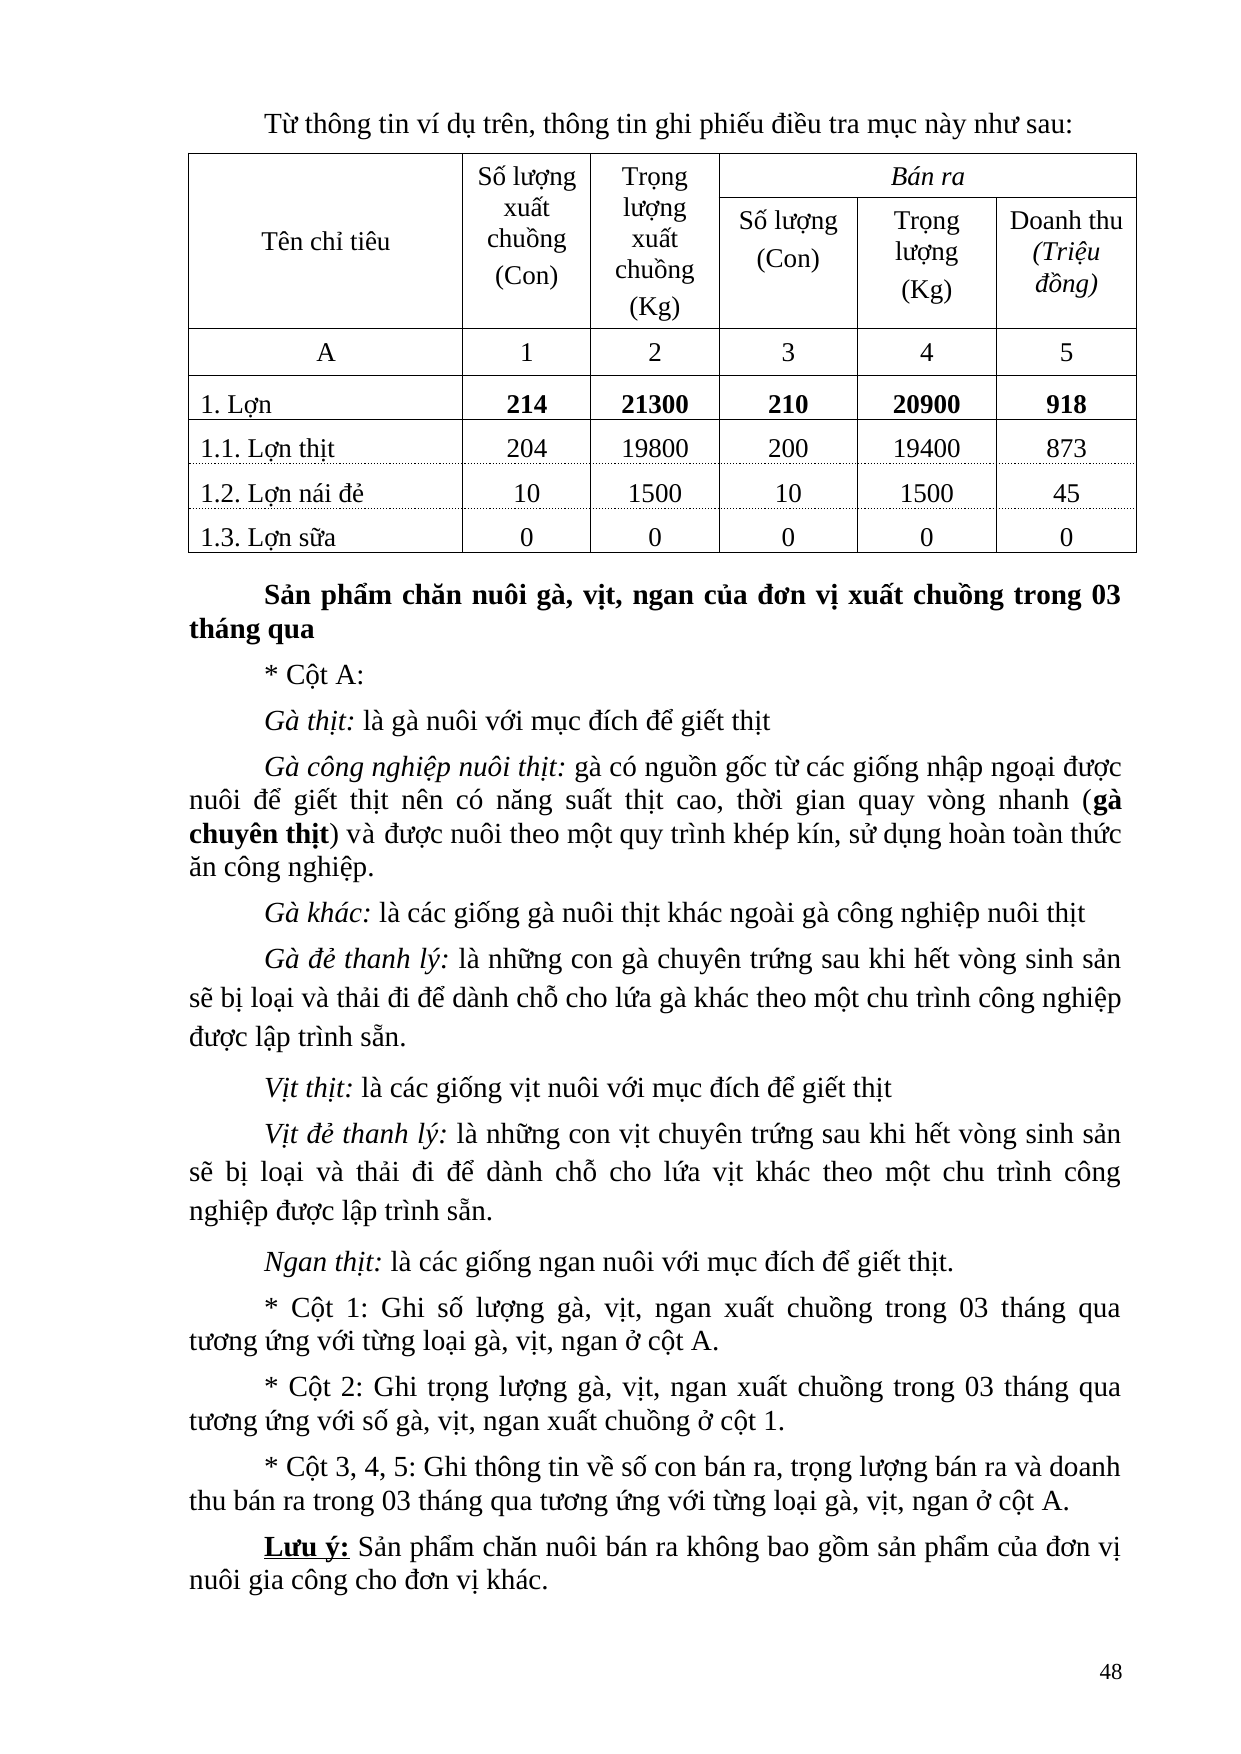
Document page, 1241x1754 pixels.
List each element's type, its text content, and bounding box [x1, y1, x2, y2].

text Lưu ý: Sản phẩm chăn nuôi bán ra không bao gồm sản phẩm của đơn vị nuôi gia công cho đơn vị khác. [189, 1529, 1122, 1596]
table_cell 21300 [591, 376, 719, 419]
table_cell 3 [720, 329, 857, 375]
table_cell 1.2. Lợn nái đẻ [189, 463, 462, 507]
table_cell 0 [591, 508, 719, 552]
table_cell 20900 [858, 376, 996, 419]
table_cell 1500 [858, 463, 996, 507]
table_cell 0 [858, 508, 996, 552]
table_cell 200 [720, 420, 857, 463]
table_cell 4 [858, 329, 996, 375]
table_cell 1.3. Lợn sữa [189, 508, 462, 552]
text Từ thông tin ví dụ trên, thông tin ghi phiếu điều tra mục này như sau: [189, 106, 1122, 140]
table_cell A [189, 329, 462, 375]
table_cell 210 [720, 376, 857, 419]
text * Cột 2: Ghi trọng lượng gà, vịt, ngan xuất chuồng trong 03 tháng qua tương ứng với số gà, vịt, ngan xuất chuồng ở cột 1. [189, 1369, 1122, 1437]
table_cell 1. Lợn [189, 376, 462, 419]
text * Cột A: [189, 657, 1122, 690]
table_cell 10 [463, 463, 590, 507]
text * Cột 3, 4, 5: Ghi thông tin về số con bán ra, trọng lượng bán ra và doanh thu bán ra trong 03 tháng qua tương ứng với từng loại gà, vịt, ngan ở cột A. [189, 1449, 1122, 1516]
table_cell 19400 [858, 420, 996, 463]
text Ngan thịt: là các giống ngan nuôi với mục đích để giết thịt. [189, 1244, 1122, 1277]
table_header Trọng lượng xuất chuồng (Kg) [591, 154, 719, 328]
table_cell 19800 [591, 420, 719, 463]
table_cell 2 [591, 329, 719, 375]
text Sản phẩm chăn nuôi gà, vịt, ngan của đơn vị xuất chuồng trong 03 tháng qua [189, 577, 1122, 644]
table_cell 1 [463, 329, 590, 375]
table_cell 1500 [591, 463, 719, 507]
table_cell 214 [463, 376, 590, 419]
text Gà đẻ thanh lý: là những con gà chuyên trứng sau khi hết vòng sinh sản sẽ bị loại và thải đi để dành chỗ cho lứa gà khác theo một chu trình công nghiệp được lập trình sẵn. [189, 942, 1122, 1052]
table_cell 1.1. Lợn thịt [189, 420, 462, 463]
table_cell 5 [997, 329, 1136, 375]
table_cell 918 [997, 376, 1136, 419]
table_cell 873 [997, 420, 1136, 463]
table_cell 10 [720, 463, 857, 507]
table_cell 45 [997, 463, 1136, 507]
table_cell 0 [720, 508, 857, 552]
table_header Tên chỉ tiêu [189, 154, 462, 328]
text Gà thịt: là gà nuôi với mục đích để giết thịt [189, 703, 1122, 736]
table_cell Trọng lượng (Kg) [858, 198, 996, 328]
text Vịt đẻ thanh lý: là những con vịt chuyên trứng sau khi hết vòng sinh sản sẽ bị loại và thải đi để dành chỗ cho lứa vịt khác theo một chu trình công nghiệp được lập trình sẵn. [189, 1116, 1122, 1226]
table_cell 0 [997, 508, 1136, 552]
table_cell Doanh thu (Triệu đồng) [997, 198, 1136, 328]
text Vịt thịt: là các giống vịt nuôi với mục đích để giết thịt [189, 1070, 1122, 1103]
table_cell Số lượng (Con) [720, 198, 857, 328]
text * Cột 1: Ghi số lượng gà, vịt, ngan xuất chuồng trong 03 tháng qua tương ứng với từng loại gà, vịt, ngan ở cột A. [189, 1290, 1122, 1357]
text Gà khác: là các giống gà nuôi thịt khác ngoài gà công nghiệp nuôi thịt [189, 896, 1122, 929]
table_header Số lượng xuất chuồng (Con) [463, 154, 590, 328]
table_cell 204 [463, 420, 590, 463]
table_header Bán ra [720, 154, 1136, 197]
text Gà công nghiệp nuôi thịt: gà có nguồn gốc từ các giống nhập ngoại được nuôi để giết thịt nên có năng suất thịt cao, thời gian quay vòng nhanh (gà chuyên thịt) và được nuôi theo một quy trình khép kín, sử dụng hoàn toàn thức ăn công nghiệp. [189, 749, 1122, 883]
table_cell 0 [463, 508, 590, 552]
